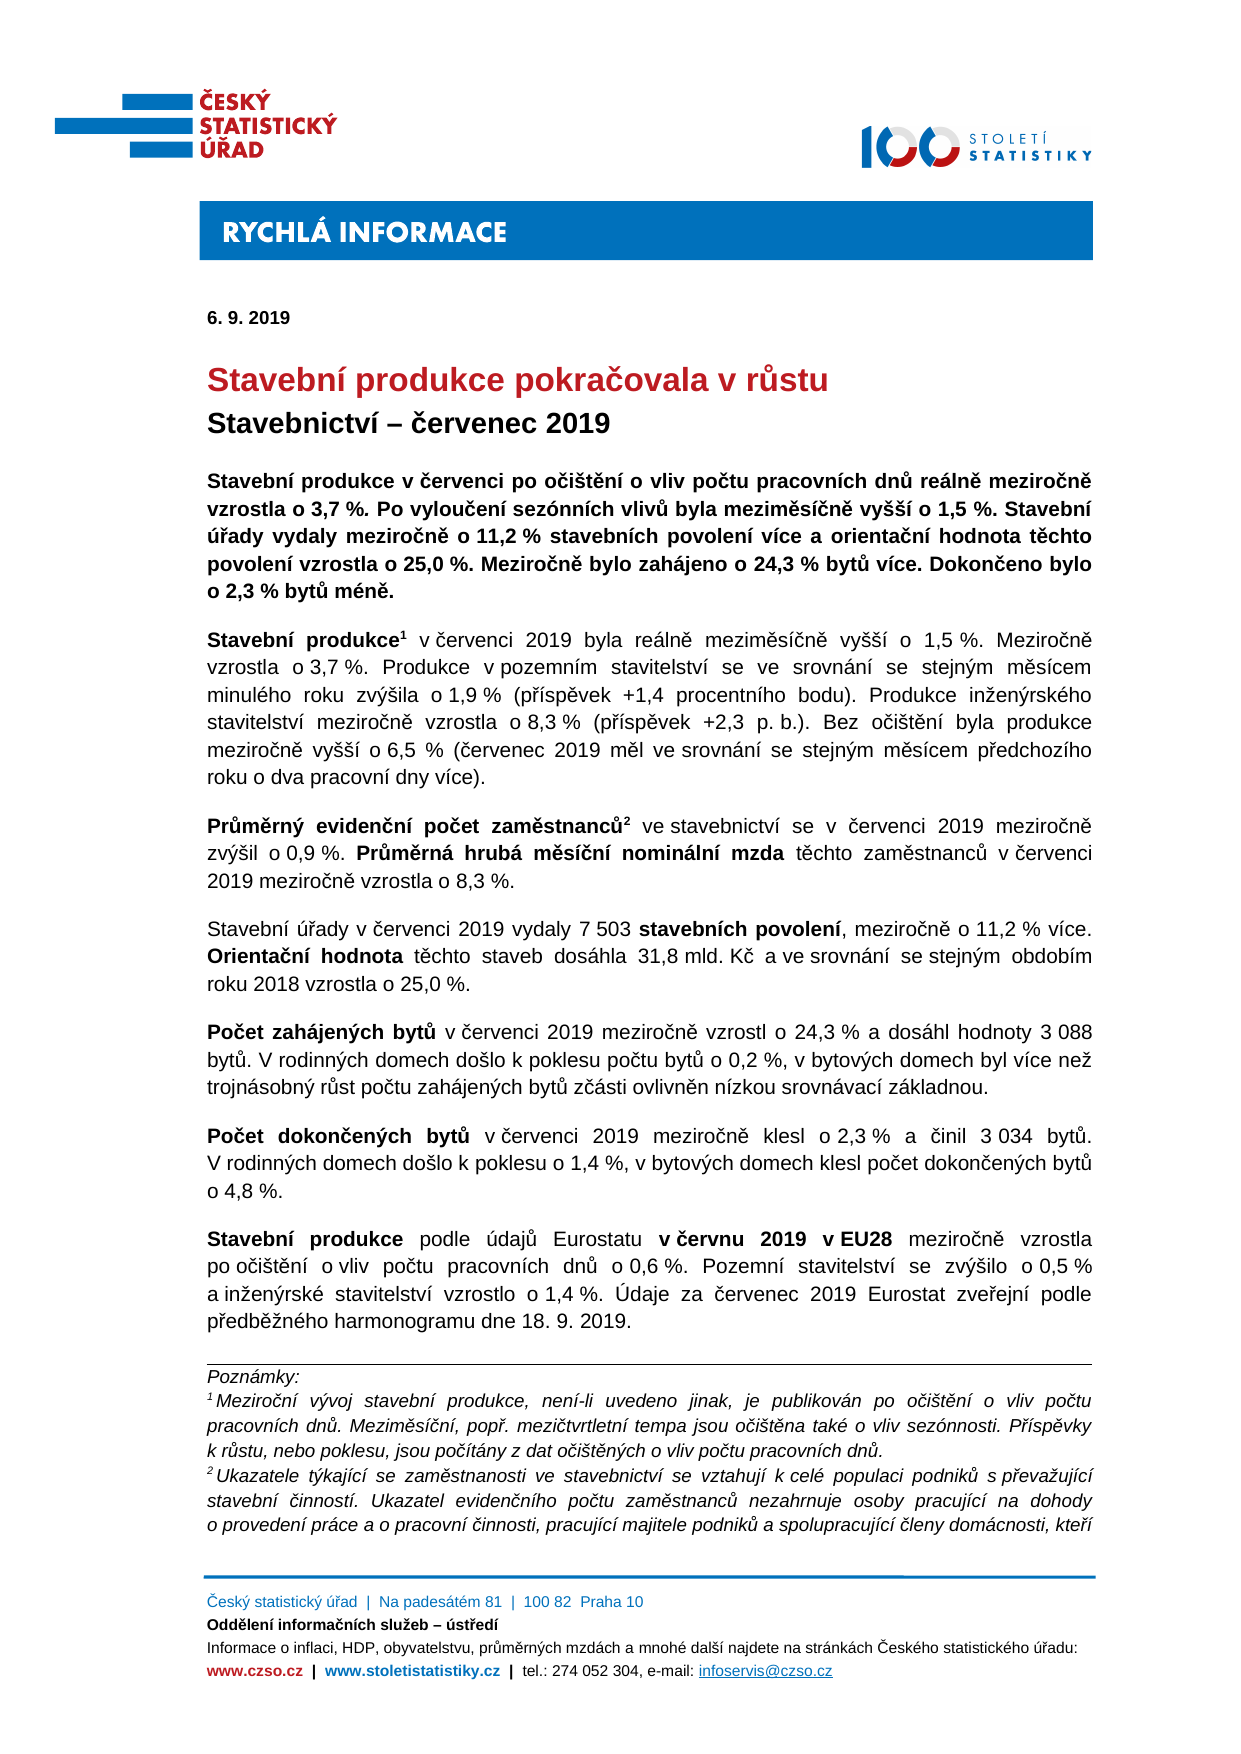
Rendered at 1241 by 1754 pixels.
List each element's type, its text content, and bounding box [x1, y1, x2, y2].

text Počet dokončených bytů v červenci 2019 meziročně klesl o 2,3 % a činil 3 034 bytů. V rodinných domech došlo k poklesu o 1,4 %, v bytových domech klesl počet dokončených bytů o 4,8 %. [207, 1123, 1092, 1202]
text 1 Meziroční vývoj stavební produkce, není-li uvedeno jinak, je publikován po očištění o vliv počtu pracovních dnů. Meziměsíční, popř. mezičtvrtletní tempa jsou očištěna také o vliv sezónnosti. Příspěvky k růstu, nebo poklesu, jsou počítány z dat očištěných o vliv počtu pracovních dnů. [207, 1390, 1092, 1461]
text 6. 9. 2019 [207, 307, 1092, 329]
subtitle Stavební produkce v červenci po očištění o vliv počtu pracovních dnů reálně meziročně vzrostla o 3,7 %. Po vyloučení sezónních vlivů byla meziměsíčně vyšší o 1,5 %. Stavební úřady vydaly meziročně o 11,2 % stavebních povolení více a orientační hodnota těchto povolení vzrostla o 25,0 %. Meziročně bylo zahájeno o 24,3 % bytů více. Dokončeno bylo o 2,3 % bytů méně. [207, 469, 1092, 603]
text Poznámky: [207, 1365, 1092, 1387]
picture [861, 126, 1092, 168]
text Průměrný evidenční počet zaměstnanců2 ve stavebnictví se v červenci 2019 meziročně zvýšil o 0,9 %. Průměrná hrubá měsíční nominální mzda těchto zaměstnanců v červenci 2019 meziročně vzrostla o 8,3 %. [207, 813, 1092, 892]
text Stavební produkce1 v červenci 2019 byla reálně meziměsíčně vyšší o 1,5 %. Meziročně vzrostla o 3,7 %. Produkce v pozemním stavitelství se ve srovnání se stejným měsícem minulého roku zvýšila o 1,9 % (příspěvek +1,4 procentního bodu). Produkce inženýrského stavitelství meziročně vzrostla o 8,3 % (příspěvek +2,3 p. b.). Bez očištění byla produkce meziročně vyšší o 6,5 % (červenec 2019 měl ve srovnání se stejným měsícem předchozího roku o dva pracovní dny více). [207, 628, 1092, 789]
subtitle Stavebnictví – červenec 2019 [207, 407, 1092, 440]
text Stavební produkce podle údajů Eurostatu v červnu 2019 v EU28 meziročně vzrostla po očištění o vliv počtu pracovních dnů o 0,6 %. Pozemní stavitelství se zvýšilo o 0,5 % a inženýrské stavitelství vzrostlo o 1,4 %. Údaje za červenec 2019 Eurostat zveřejní podle předběžného harmonogramu dne 18. 9. 2019. [207, 1227, 1092, 1333]
text Stavební produkce pokračovala v růstu [207, 361, 1092, 398]
text Počet zahájených bytů v červenci 2019 meziročně vzrostl o 24,3 % a dosáhl hodnoty 3 088 bytů. V rodinných domech došlo k poklesu počtu bytů o 0,2 %, v bytových domech byl více než trojnásobný růst počtu zahájených bytů zčásti ovlivněn nízkou srovnávací základnou. [207, 1020, 1092, 1099]
text Stavební úřady v červenci 2019 vydaly 7 503 stavebních povolení, meziročně o 11,2 % více. Orientační hodnota těchto staveb dosáhla 31,8 mld. Kč a ve srovnání se stejným obdobím roku 2018 vzrostla o 25,0 %. [207, 917, 1092, 996]
